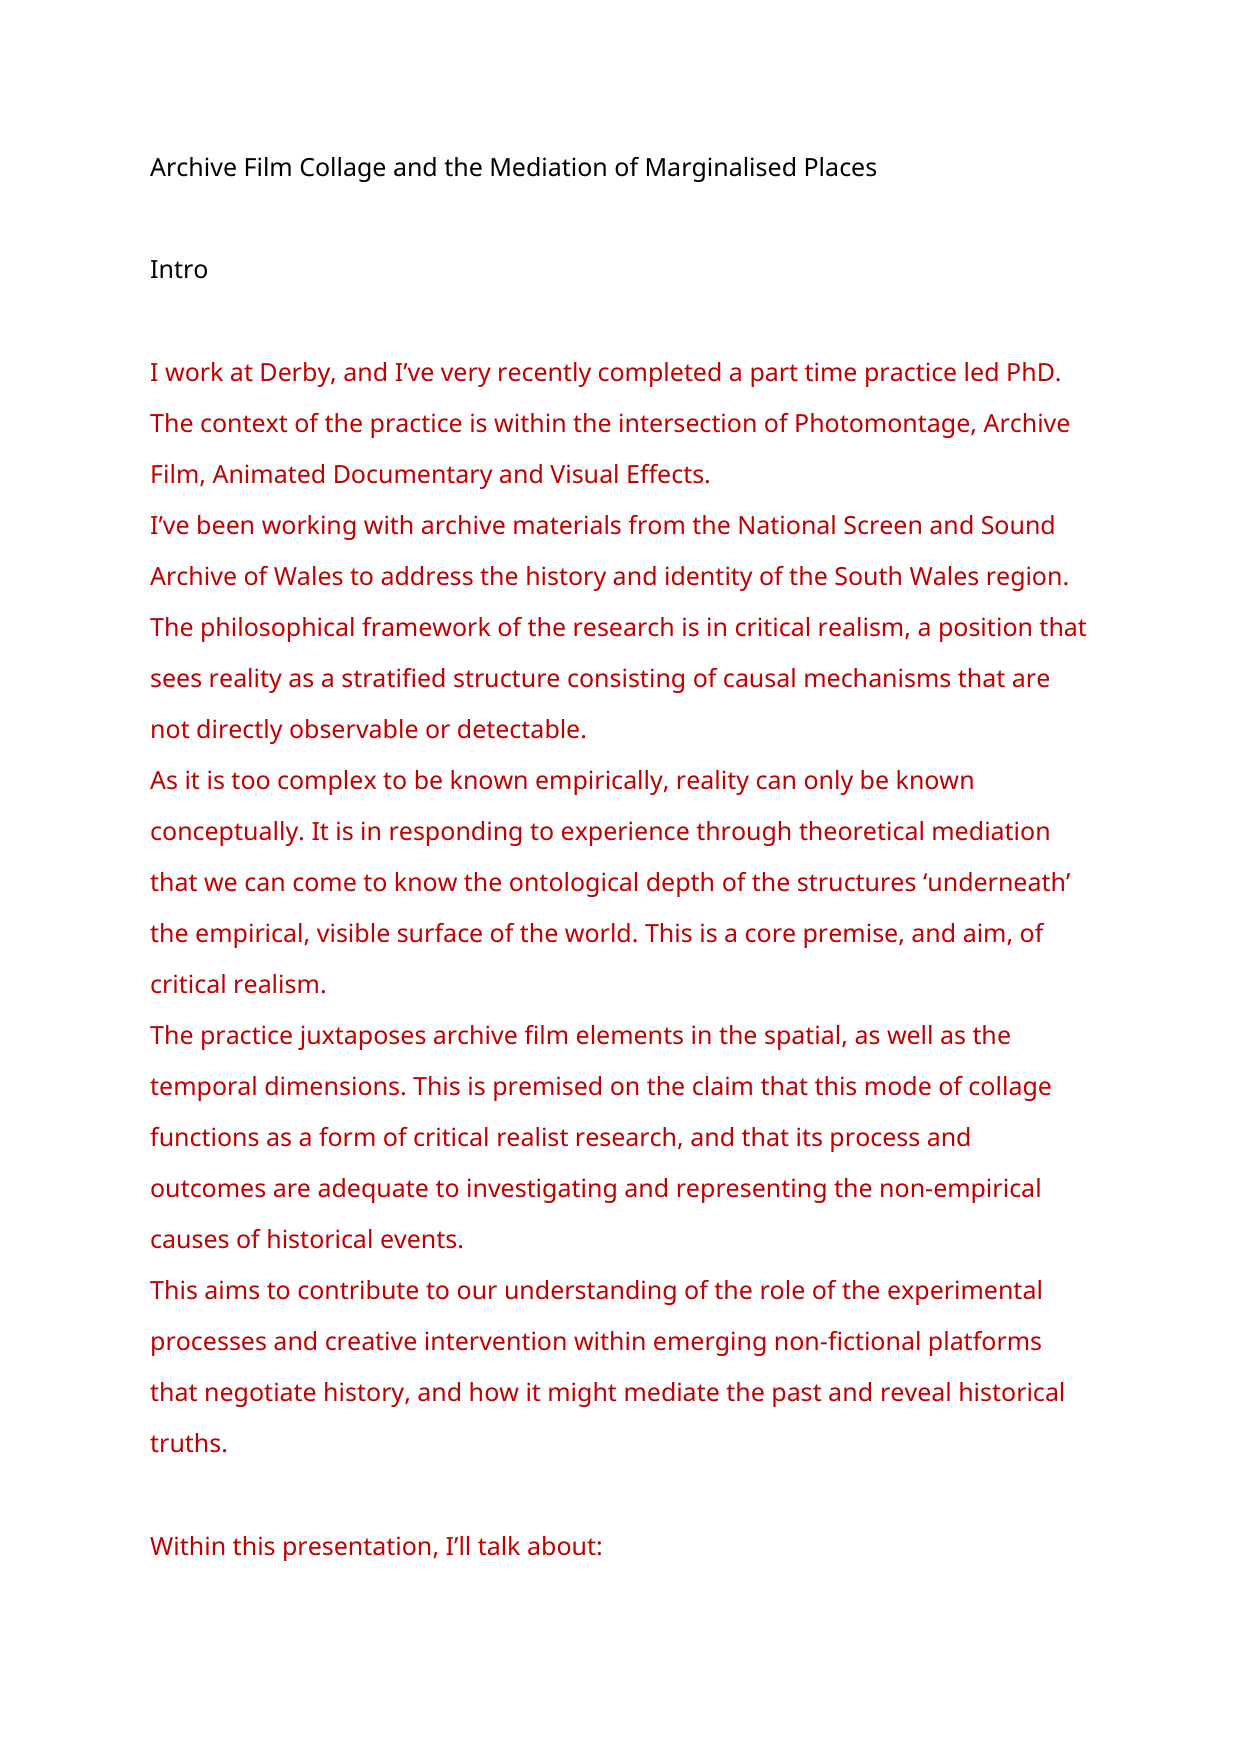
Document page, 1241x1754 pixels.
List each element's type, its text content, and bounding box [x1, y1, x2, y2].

text Within this presentation, I’ll talk about: [150, 1528, 1090, 1562]
text As it is too complex to be known empirically, reality can only be known conceptually. It is in responding to experience through theoretical mediation that we can come to know the ontological depth of the structures ‘underneath’ the empirical, visible surface of the world. This is a core premise, and aim, of critical realism. [150, 762, 1090, 1001]
text The philosophical framework of the research is in critical realism, a position that sees reality as a stratified structure consisting of causal mechanisms that are not directly observable or detectable. [150, 609, 1090, 746]
text I’ve been working with archive materials from the National Screen and Sound Archive of Wales to address the history and identity of the South Wales region. [150, 507, 1090, 592]
text Archive Film Collage and the Mediation of Marginalised Places [150, 150, 1090, 184]
text Intro [150, 252, 1090, 286]
text I work at Derby, and I’ve very recently completed a part time practice led PhD. The context of the practice is within the intersection of Photomontage, Archive Film, Animated Documentary and Visual Effects. [150, 354, 1090, 490]
text This aims to contribute to our understanding of the role of the experimental processes and creative intervention within emerging non-fictional platforms that negotiate history, and how it might mediate the past and reveal historical truths. [150, 1273, 1090, 1460]
text The practice juxtaposes archive film elements in the spatial, as well as the temporal dimensions. This is premised on the claim that this mode of collage functions as a form of critical realist research, and that its process and outcomes are adequate to investigating and representing the non-empirical causes of historical events. [150, 1018, 1090, 1256]
